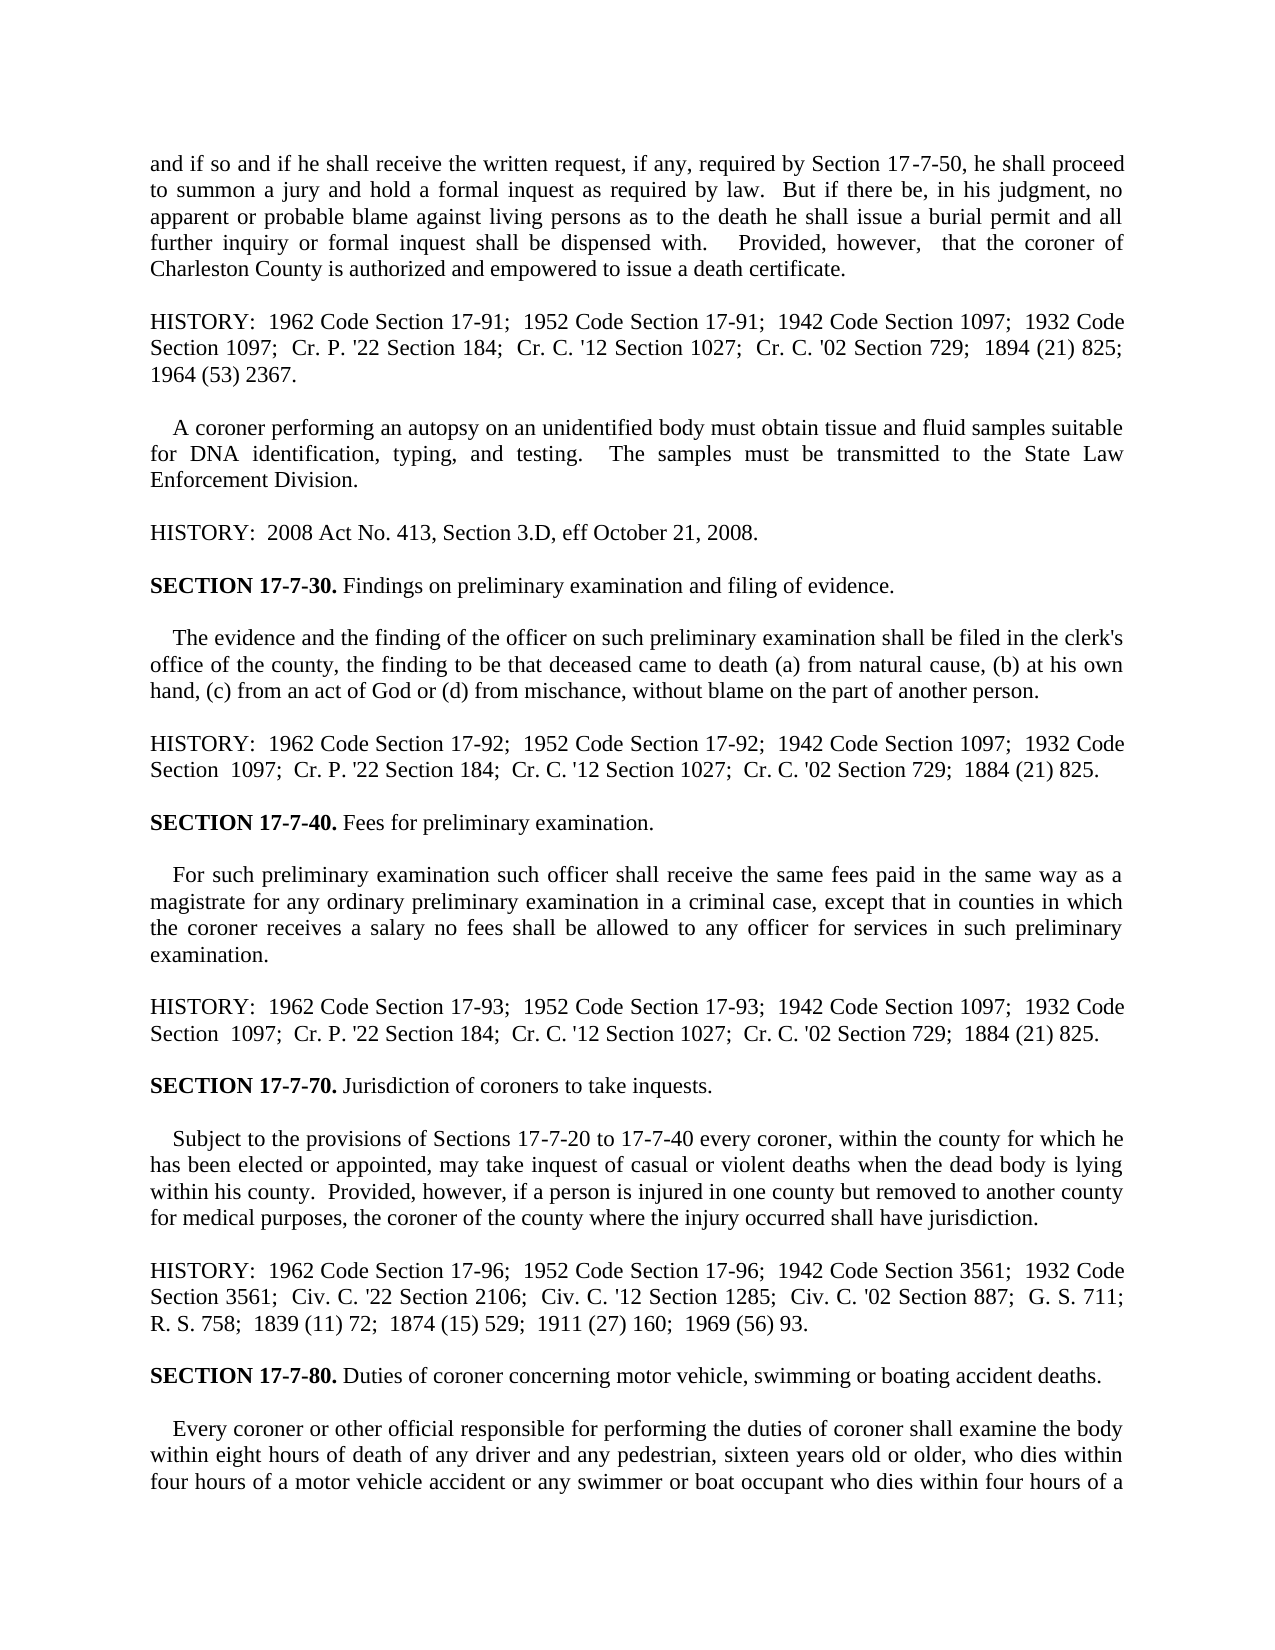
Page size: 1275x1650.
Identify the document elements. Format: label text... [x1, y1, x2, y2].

text SECTION 17-7-80. Duties of coroner concerning motor vehicle, swimming or boating accident deaths. [150, 1362, 1125, 1389]
text For such preliminary examination such officer shall receive the same fees paid in the same way as a magistrate for any ordinary preliminary examination in a criminal case, except that in counties in which the coroner receives a salary no fees shall be allowed to any officer for services in such preliminary examination. [150, 862, 1125, 967]
text A coroner performing an autopsy on an unidentified body must obtain tissue and fluid samples suitable for DNA identification, typing, and testing. The samples must be transmitted to the State Law Enforcement Division. [150, 413, 1125, 493]
text SECTION 17-7-30. Findings on preliminary examination and filing of evidence. [150, 572, 1125, 598]
text Subject to the provisions of Sections 17-7-20 to 17-7-40 every coroner, within the county for which he has been elected or appointed, may take inquest of casual or violent deaths when the dead body is lying within his county. Provided, however, if a person is injured in one county but removed to another county for medical purposes, the coroner of the county where the injury occurred shall have jurisdiction. [150, 1125, 1125, 1231]
text HISTORY: 2008 Act No. 413, Section 3.D, eff October 21, 2008. [150, 519, 1125, 545]
text HISTORY: 1962 Code Section 17-92; 1952 Code Section 17-92; 1942 Code Section 1097; 1932 Code Section 1097; Cr. P. '22 Section 184; Cr. C. '12 Section 1027; Cr. C. '02 Section 729; 1884 (21) 825. [150, 730, 1125, 782]
text SECTION 17-7-70. Jurisdiction of coroners to take inquests. [150, 1072, 1125, 1099]
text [150, 1415, 1125, 1494]
text SECTION 17-7-40. Fees for preliminary examination. [150, 809, 1125, 835]
text HISTORY: 1962 Code Section 17-93; 1952 Code Section 17-93; 1942 Code Section 1097; 1932 Code Section 1097; Cr. P. '22 Section 184; Cr. C. '12 Section 1027; Cr. C. '02 Section 729; 1884 (21) 825. [150, 993, 1125, 1046]
text The evidence and the finding of the officer on such preliminary examination shall be filed in the clerk's office of the county, the finding to be that deceased came to death (a) from natural cause, (b) at his own hand, (c) from an act of God or (d) from mischance, without blame on the part of another person. [150, 624, 1125, 703]
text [150, 150, 1125, 282]
text HISTORY: 1962 Code Section 17-96; 1952 Code Section 17-96; 1942 Code Section 3561; 1932 Code Section 3561; Civ. C. '22 Section 2106; Civ. C. '12 Section 1285; Civ. C. '02 Section 887; G. S. 711; R. S. 758; 1839 (11) 72; 1874 (15) 529; 1911 (27) 160; 1969 (56) 93. [150, 1257, 1125, 1336]
text HISTORY: 1962 Code Section 17-91; 1952 Code Section 17-91; 1942 Code Section 1097; 1932 Code Section 1097; Cr. P. '22 Section 184; Cr. C. '12 Section 1027; Cr. C. '02 Section 729; 1894 (21) 825; 1964 (53) 2367. [150, 308, 1125, 387]
